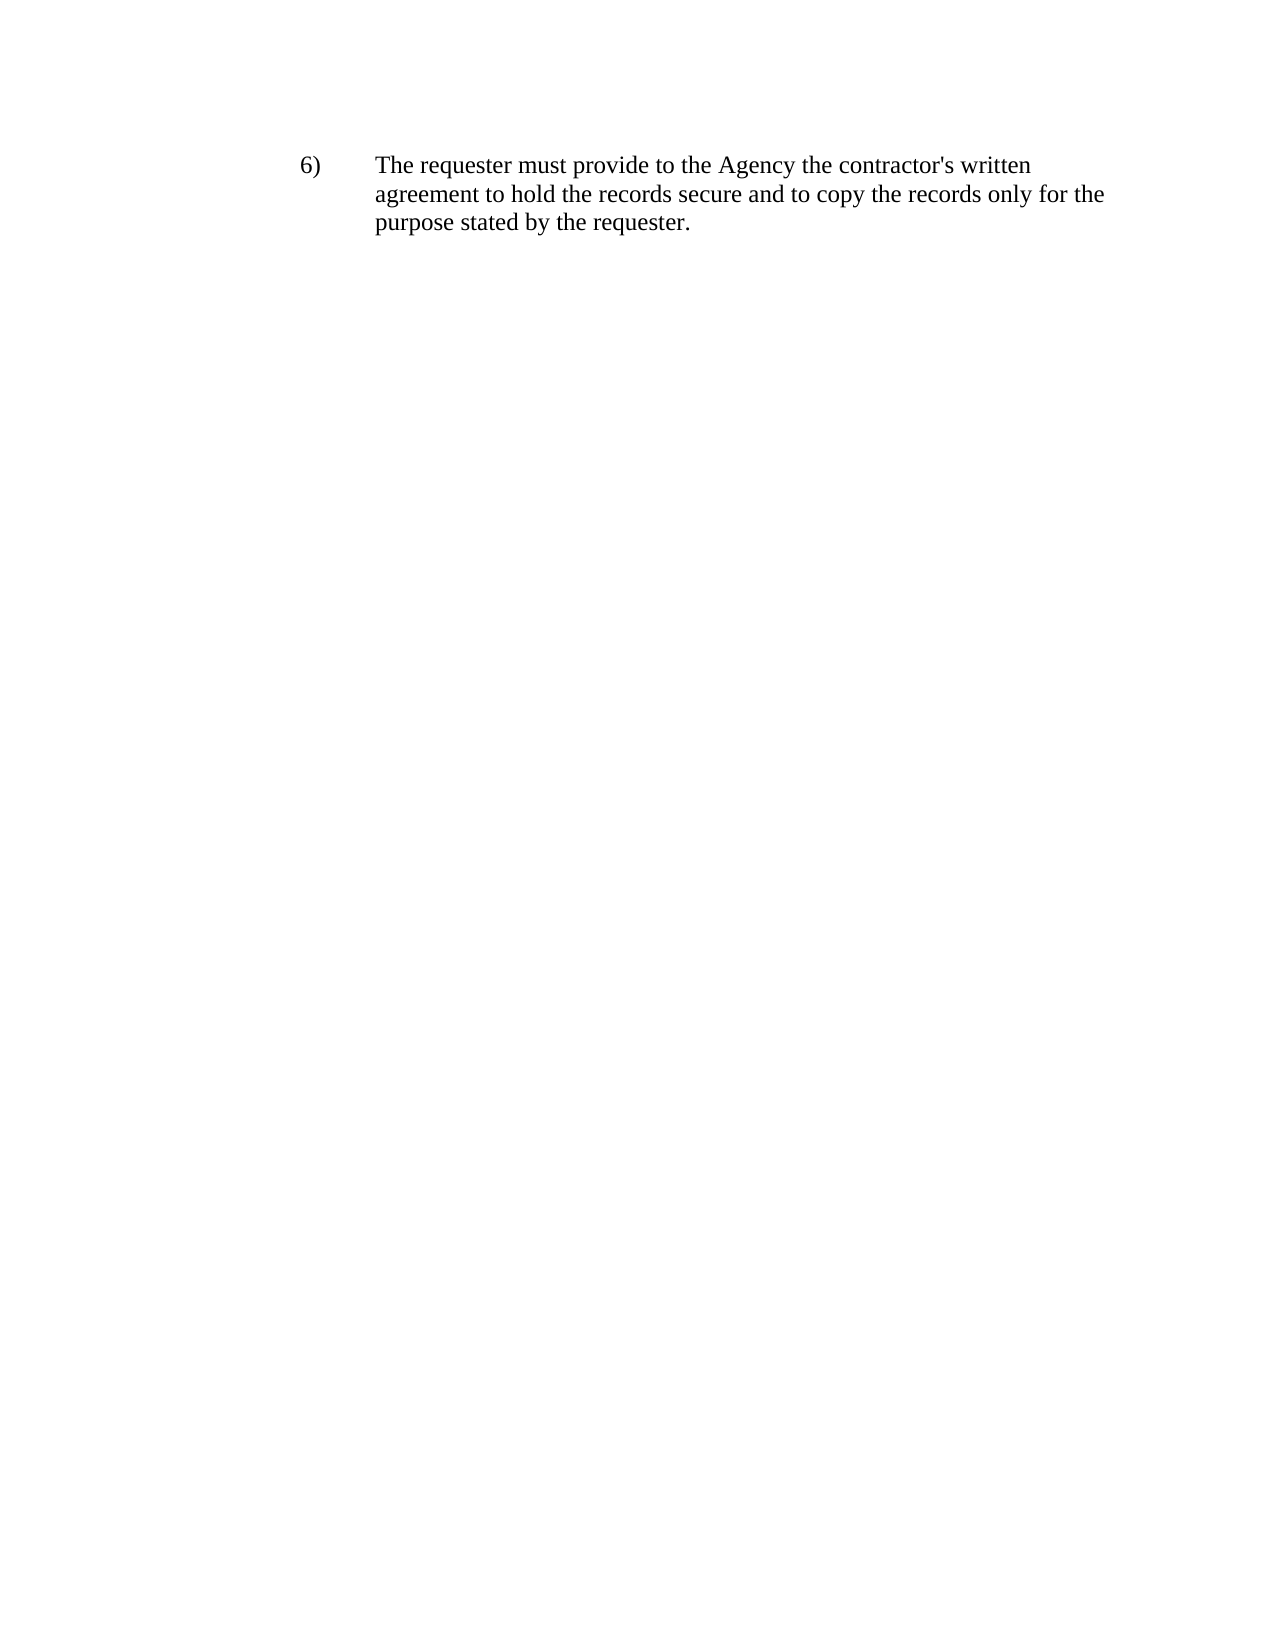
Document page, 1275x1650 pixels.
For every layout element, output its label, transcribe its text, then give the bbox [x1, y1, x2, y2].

text 6) The requester must provide to the Agency the contractor's written agreement to hold the records secure and to copy the records only for the purpose stated by the requester. [300, 150, 1125, 236]
